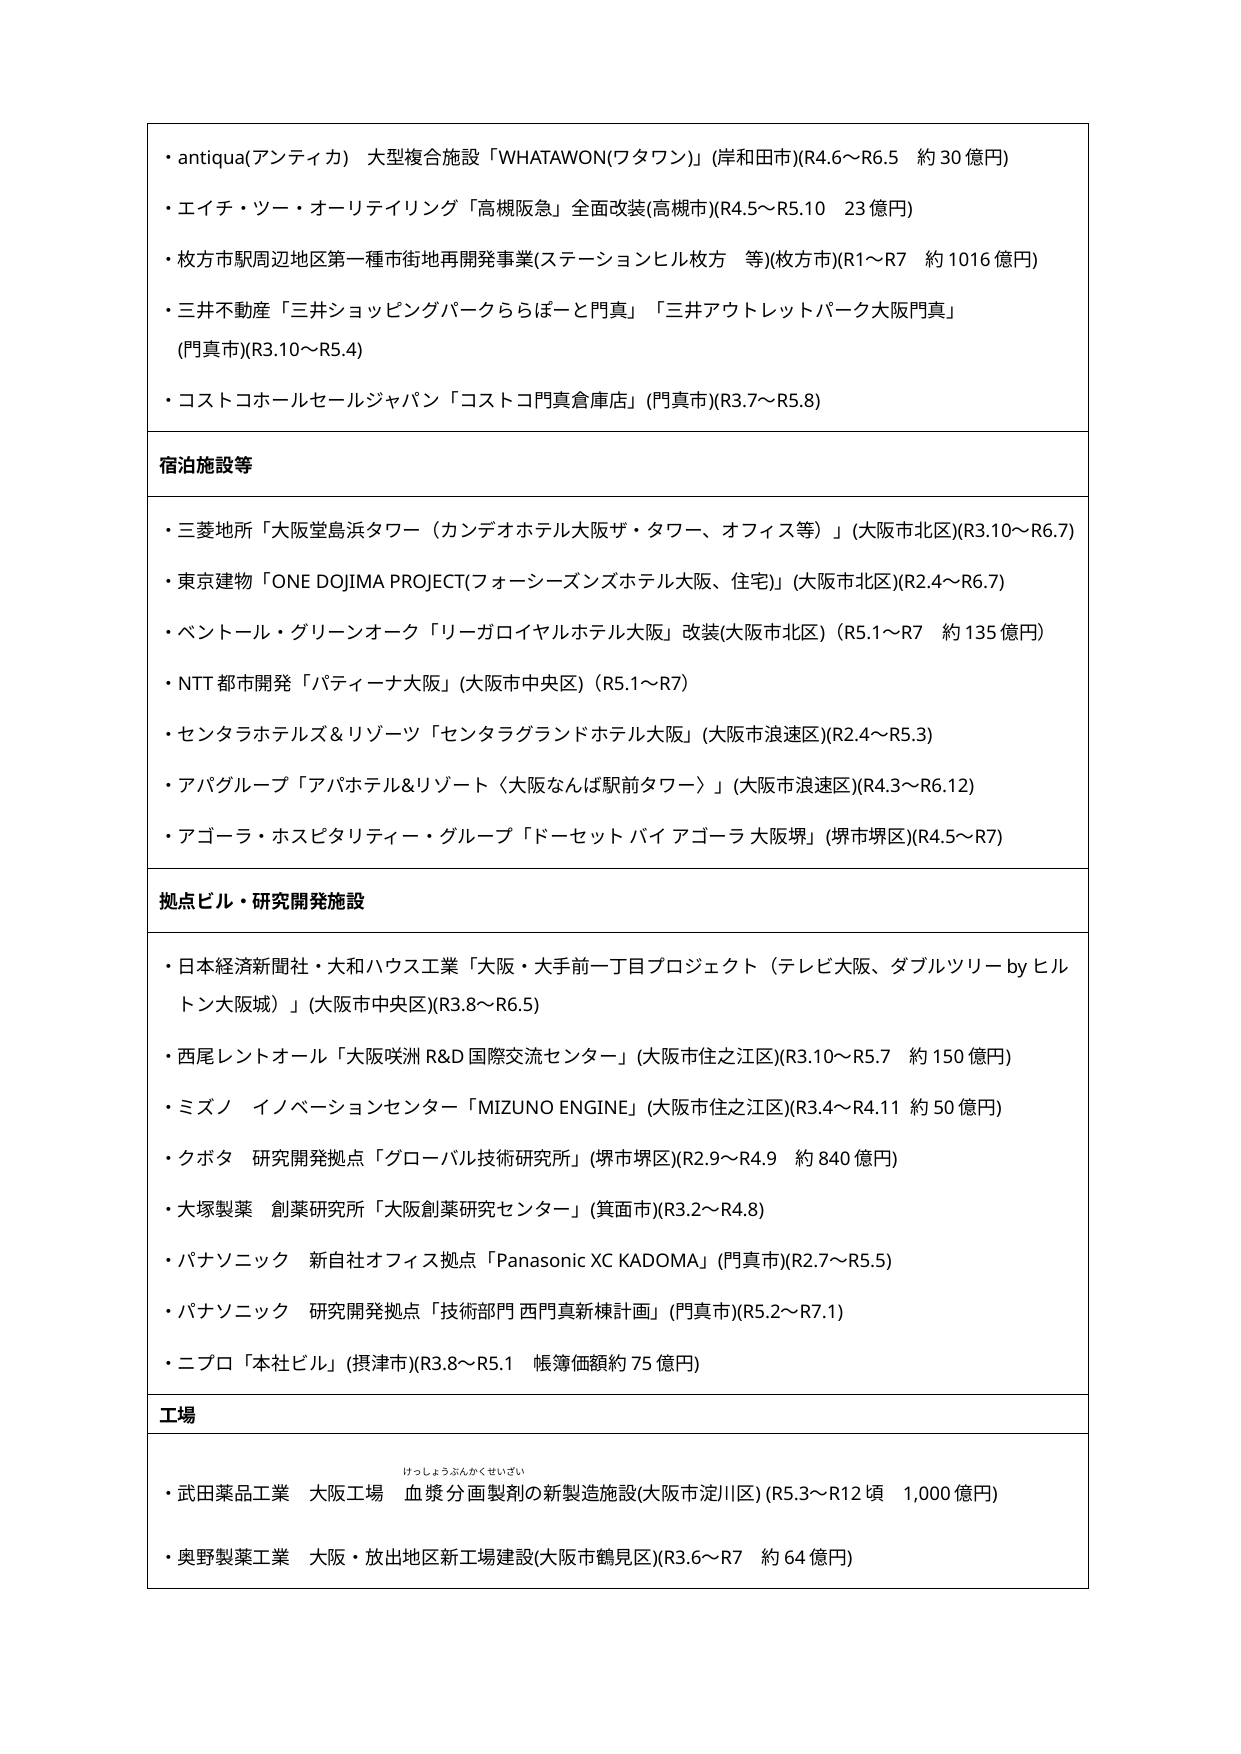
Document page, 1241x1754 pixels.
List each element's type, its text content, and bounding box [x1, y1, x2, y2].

table_cell ・三菱地所「大阪堂島浜タワー（カンデオホテル大阪ザ・タワー、オフィス等）」(大阪市北区)(R3.10～R6.7) ・東京建物「ONE DOJIMA PROJECT(フォーシーズンズホテル大阪、住宅)」(大阪市北区)(R2.4～R6.7) ・ベントール・グリーンオーク「リーガロイヤルホテル大阪」改装(大阪市北区)（R5.1～R7 約135億円） ・NTT都市開発「パティーナ大阪」(大阪市中央区)（R5.1～R7） ・センタラホテルズ＆リゾーツ「センタラグランドホテル大阪」(大阪市浪速区)(R2.4～R5.3) ・アパグループ「アパホテル&リゾート〈大阪なんば駅前タワー〉」(大阪市浪速区)(R4.3～R6.12) ・アゴーラ・ホスピタリティー・グループ「ドーセット バイ アゴーラ 大阪堺」(堺市堺区)(R4.5～R7) [148, 497, 1088, 867]
table_cell ・日本経済新聞社・大和ハウス工業「大阪・大手前一丁目プロジェクト（テレビ大阪、ダブルツリーbyヒルトン大阪城）」(大阪市中央区)(R3.8～R6.5) ・西尾レントオール「大阪咲洲R&D国際交流センター」(大阪市住之江区)(R3.10～R5.7 約150億円) ・ミズノ イノベーションセンター「MIZUNO ENGINE」(大阪市住之江区)(R3.4～R4.11 約50億円) ・クボタ 研究開発拠点「グローバル技術研究所」(堺市堺区)(R2.9～R4.9 約840億円) ・大塚製薬 創薬研究所「大阪創薬研究センター」(箕面市)(R3.2～R4.8) ・パナソニック 新自社オフィス拠点「Panasonic XC KADOMA」(門真市)(R2.7～R5.5) ・パナソニック 研究開発拠点「技術部門 西門真新棟計画」(門真市)(R5.2～R7.1) ・ニプロ「本社ビル」(摂津市)(R3.8～R5.1 帳簿価額約75億円) [148, 933, 1088, 1393]
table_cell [148, 124, 1088, 431]
table_cell 宿泊施設等 [148, 432, 1088, 496]
table_cell 工場 [148, 1395, 1088, 1433]
table_cell 拠点ビル・研究開発施設 [148, 869, 1088, 932]
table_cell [148, 1434, 1088, 1588]
